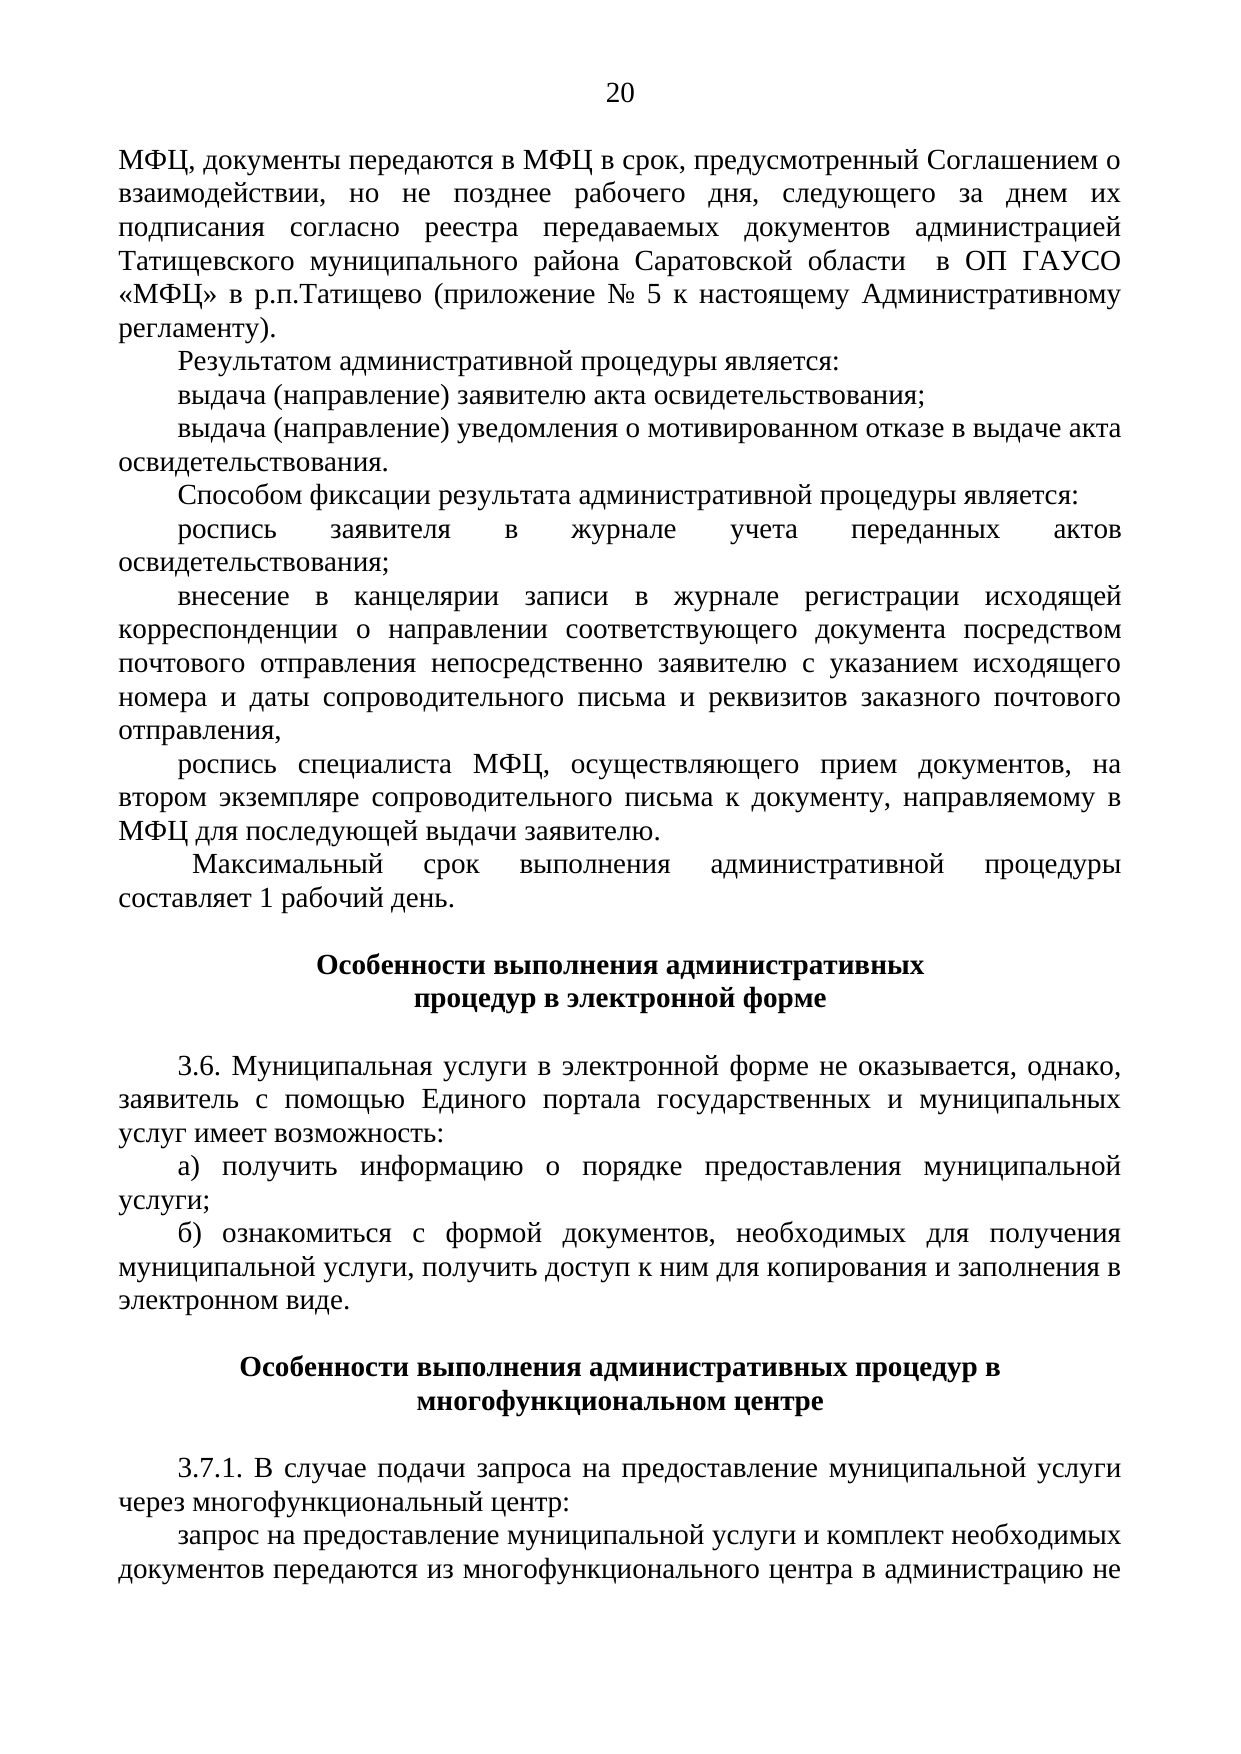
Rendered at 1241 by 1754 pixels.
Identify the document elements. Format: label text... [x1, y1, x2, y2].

text 3.7.1. В случае подачи запроса на предоставление муниципальной услуги через многофункциональный центр: [118, 1450, 1122, 1517]
text б) ознакомиться с формой документов, необходимых для получения муниципальной услуги, получить доступ к ним для копирования и заполнения в электронном виде. [118, 1215, 1122, 1316]
text роспись специалиста МФЦ, осуществляющего прием документов, на втором экземпляре сопроводительного письма к документу, направляемому в МФЦ для последующей выдачи заявителю. [118, 746, 1122, 846]
text внесение в канцелярии записи в журнале регистрации исходящей корреспонденции о направлении соответствующего документа посредством почтового отправления непосредственно заявителю с указанием исходящего номера и даты сопроводительного письма и реквизитов заказного почтового отправления, [118, 578, 1122, 746]
text выдача (направление) заявителю акта освидетельствования; [118, 377, 1122, 410]
text процедур в электронной форме [118, 981, 1122, 1014]
text роспись заявителя в журнале учета переданных актов освидетельствования; [118, 511, 1122, 578]
text Особенности выполнения административных процедур в многофункциональном центре [118, 1349, 1122, 1417]
text 3.6. Муниципальная услуги в электронной форме не оказывается, однако, заявитель с помощью Единого портала государственных и муниципальных услуг имеет возможность: [118, 1048, 1122, 1148]
text выдача (направление) уведомления о мотивированном отказе в выдаче акта освидетельствования. [118, 410, 1122, 477]
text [118, 1517, 1122, 1584]
text Особенности выполнения административных [118, 947, 1122, 981]
text а) получить информацию о порядке предоставления муниципальной услуги; [118, 1148, 1122, 1215]
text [118, 142, 1122, 343]
text Результатом административной процедуры является: [118, 343, 1122, 377]
text Максимальный срок выполнения административной процедуры составляет 1 рабочий день. [118, 846, 1122, 913]
text Способом фиксации результата административной процедуры является: [118, 477, 1122, 511]
